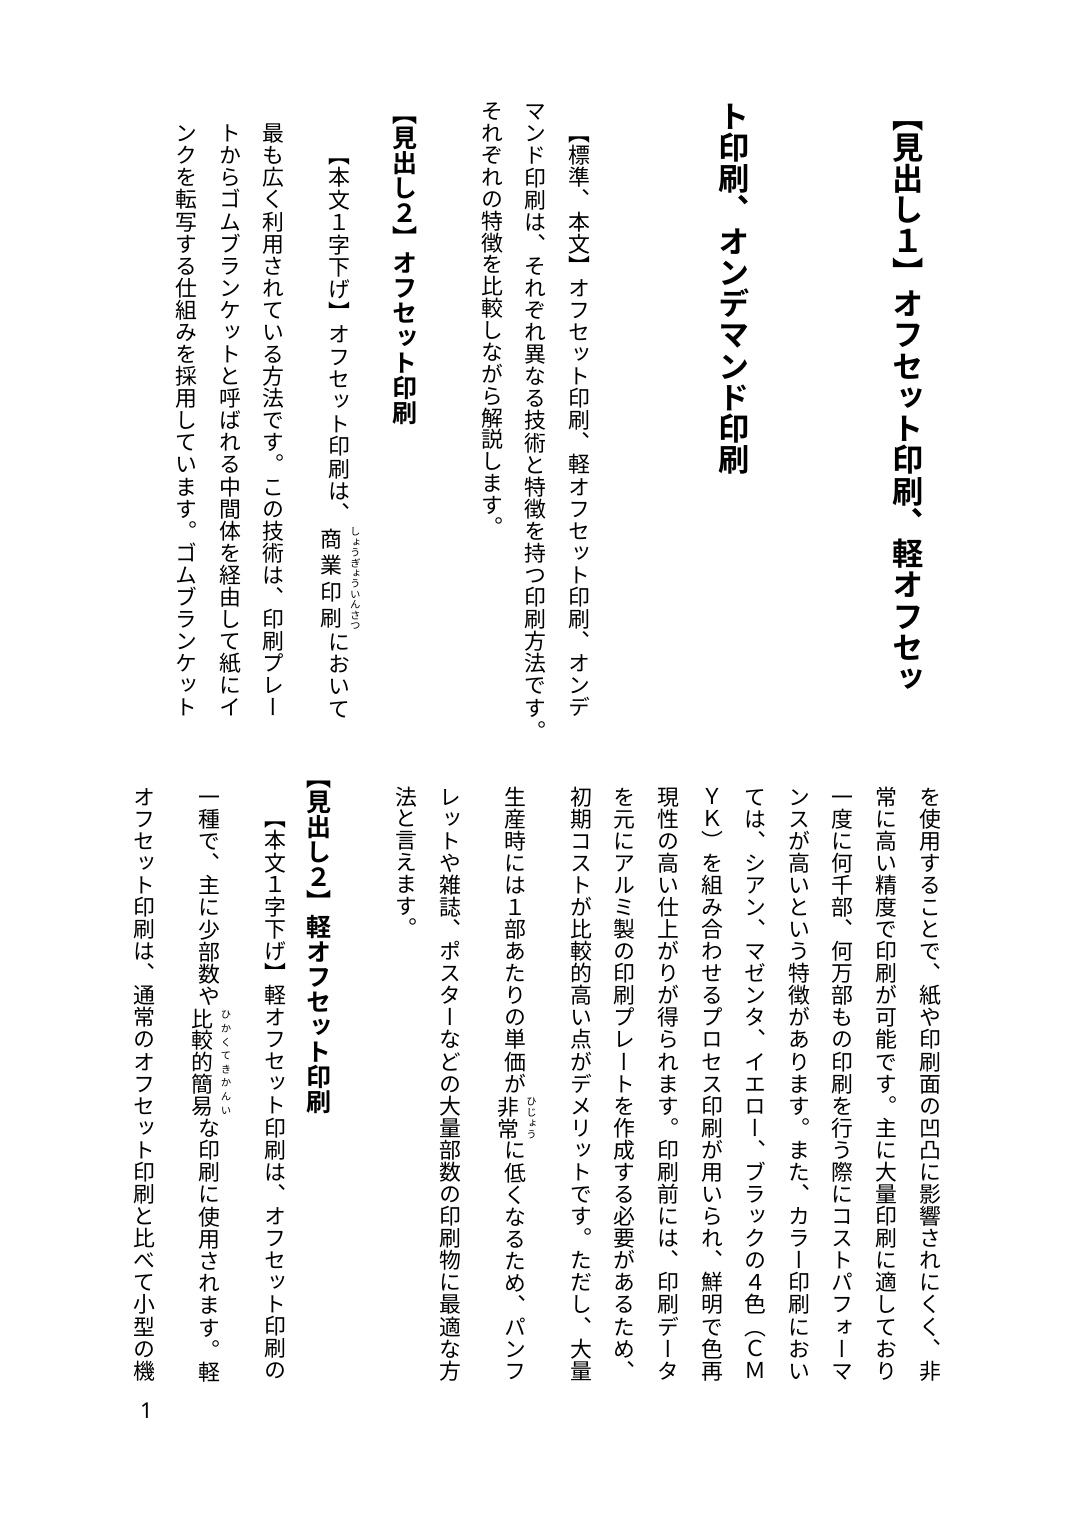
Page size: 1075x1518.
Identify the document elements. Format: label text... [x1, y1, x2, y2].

text 【本文１字下げ】オフセット印刷は、において最も広く利用されている方法です。この技術は、印刷プレートからゴムブランケットと呼ばれる中間体を経由して紙にインクを転写する仕組みを採用しています。ゴムブランケットを使用することで、紙や印刷面の凹凸に影響されにくく、非常に高い精度で印刷が可能です。主に大量印刷に適しており、一度に何千部、何万部もの印刷を行う際にコストパフォーマンスが高いという特徴があります。また、カラー印刷においては、シアン、マゼンタ、イエロー、ブラックの４色（ＣＭＹＫ）を組み合わせるプロセス印刷が用いられ、鮮明で色再現性の高い仕上がりが得られます。印刷前には、印刷データを元にアルミ製の印刷プレートを作成する必要があるため、初期コストが比較的高い点がデメリットです。ただし、大量生産時には１部あたりの単価がに低くなるため、パンフレットや雑誌、ポスターなどの大量部数の印刷物に最適な方法と言えます。 [165, 122, 383, 720]
text 【本文１字下げ】オフセット印刷は、において最も広く利用されている方法です。この技術は、印刷プレートからゴムブランケットと呼ばれる中間体を経由して紙にインクを転写する仕組みを採用しています。ゴムブランケットを使用することで、紙や印刷面の凹凸に影響されにくく、非常に高い精度で印刷が可能です。主に大量印刷に適しており、一度に何千部、何万部もの印刷を行う際にコストパフォーマンスが高いという特徴があります。また、カラー印刷においては、シアン、マゼンタ、イエロー、ブラックの４色（ＣＭＹＫ）を組み合わせるプロセス印刷が用いられ、鮮明で色再現性の高い仕上がりが得られます。印刷前には、印刷データを元にアルミ製の印刷プレートを作成する必要があるため、初期コストが比較的高い点がデメリットです。ただし、大量生産時には１部あたりの単価がに低くなるため、パンフレットや雑誌、ポスターなどの大量部数の印刷物に最適な方法と言えます。 [384, 786, 952, 1383]
subtitle 【見出し１】オフセット印刷、軽オフセット印刷、オンデマンド印刷 [690, 100, 952, 720]
subtitle 【見出し２】オフセット印刷 [383, 100, 427, 720]
text 【標準、本文】オフセット印刷、軽オフセット印刷、オンデマンド印刷は、それぞれ異なる技術と特徴を持つ印刷方法です。それぞれの特徴を比較しながら解説します。 [470, 100, 601, 720]
subtitle 【見出し２】軽オフセット印刷 [297, 764, 341, 1383]
